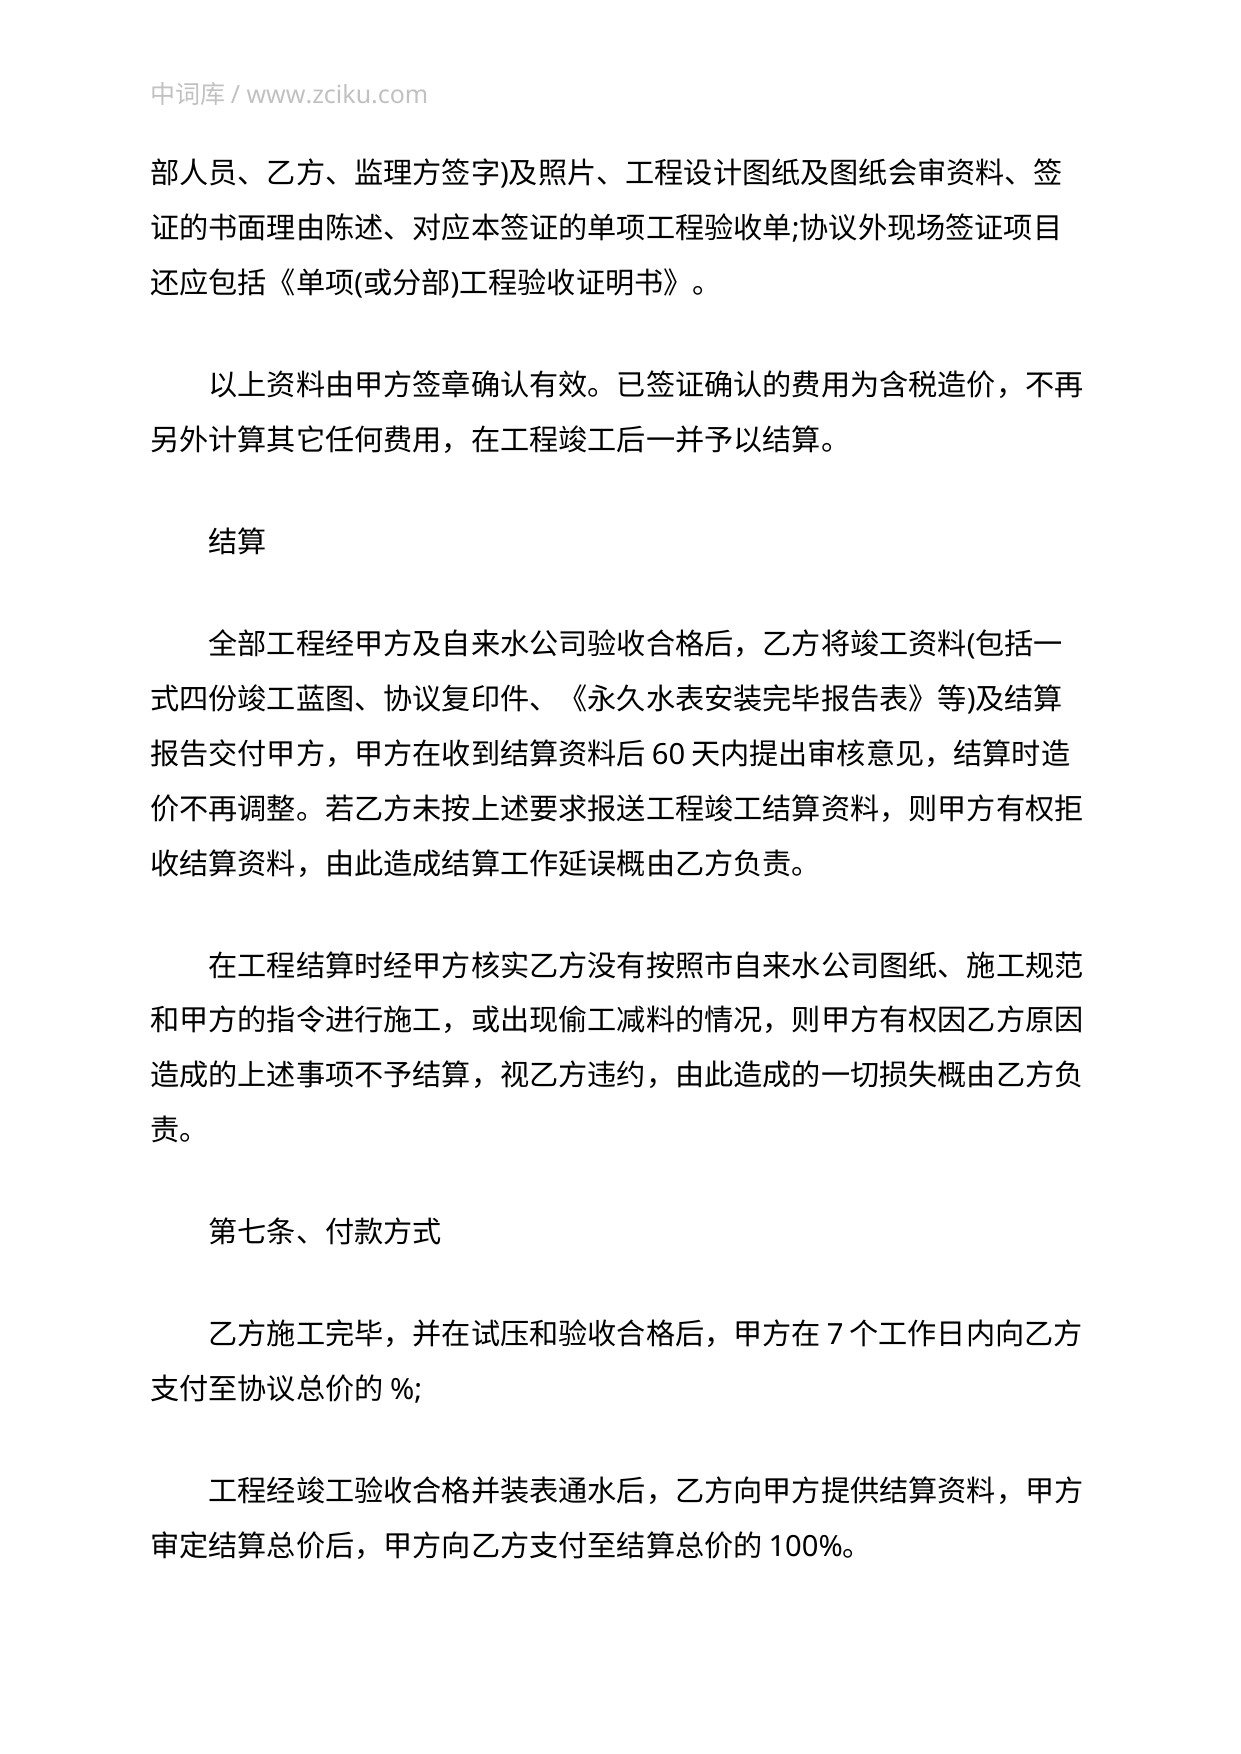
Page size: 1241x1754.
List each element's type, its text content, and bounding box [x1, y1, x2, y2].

text 以上资料由甲方签章确认有效。已签证确认的费用为含税造价，不再另外计算其它任何费用，在工程竣工后一并予以结算。 [150, 362, 1090, 459]
text 结算 [150, 519, 1090, 561]
text 全部工程经甲方及自来水公司验收合格后，乙方将竣工资料(包括一式四份竣工蓝图、协议复印件、《永久水表安装完毕报告表》等)及结算报告交付甲方，甲方在收到结算资料后60天内提出审核意见，结算时造价不再调整。若乙方未按上述要求报送工程竣工结算资料，则甲方有权拒收结算资料，由此造成结算工作延误概由乙方负责。 [150, 620, 1090, 883]
text 在工程结算时经甲方核实乙方没有按照市自来水公司图纸、施工规范和甲方的指令进行施工，或出现偷工减料的情况，则甲方有权因乙方原因造成的上述事项不予结算，视乙方违约，由此造成的一切损失概由乙方负责。 [150, 942, 1090, 1149]
text 乙方施工完毕，并在试压和验收合格后，甲方在7个工作日内向乙方支付至协议总价的 %; [150, 1310, 1090, 1408]
text 工程经竣工验收合格并装表通水后，乙方向甲方提供结算资料，甲方审定结算总价后，甲方向乙方支付至结算总价的100%。 [150, 1467, 1090, 1564]
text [150, 150, 1090, 302]
text 第七条、付款方式 [150, 1208, 1090, 1251]
